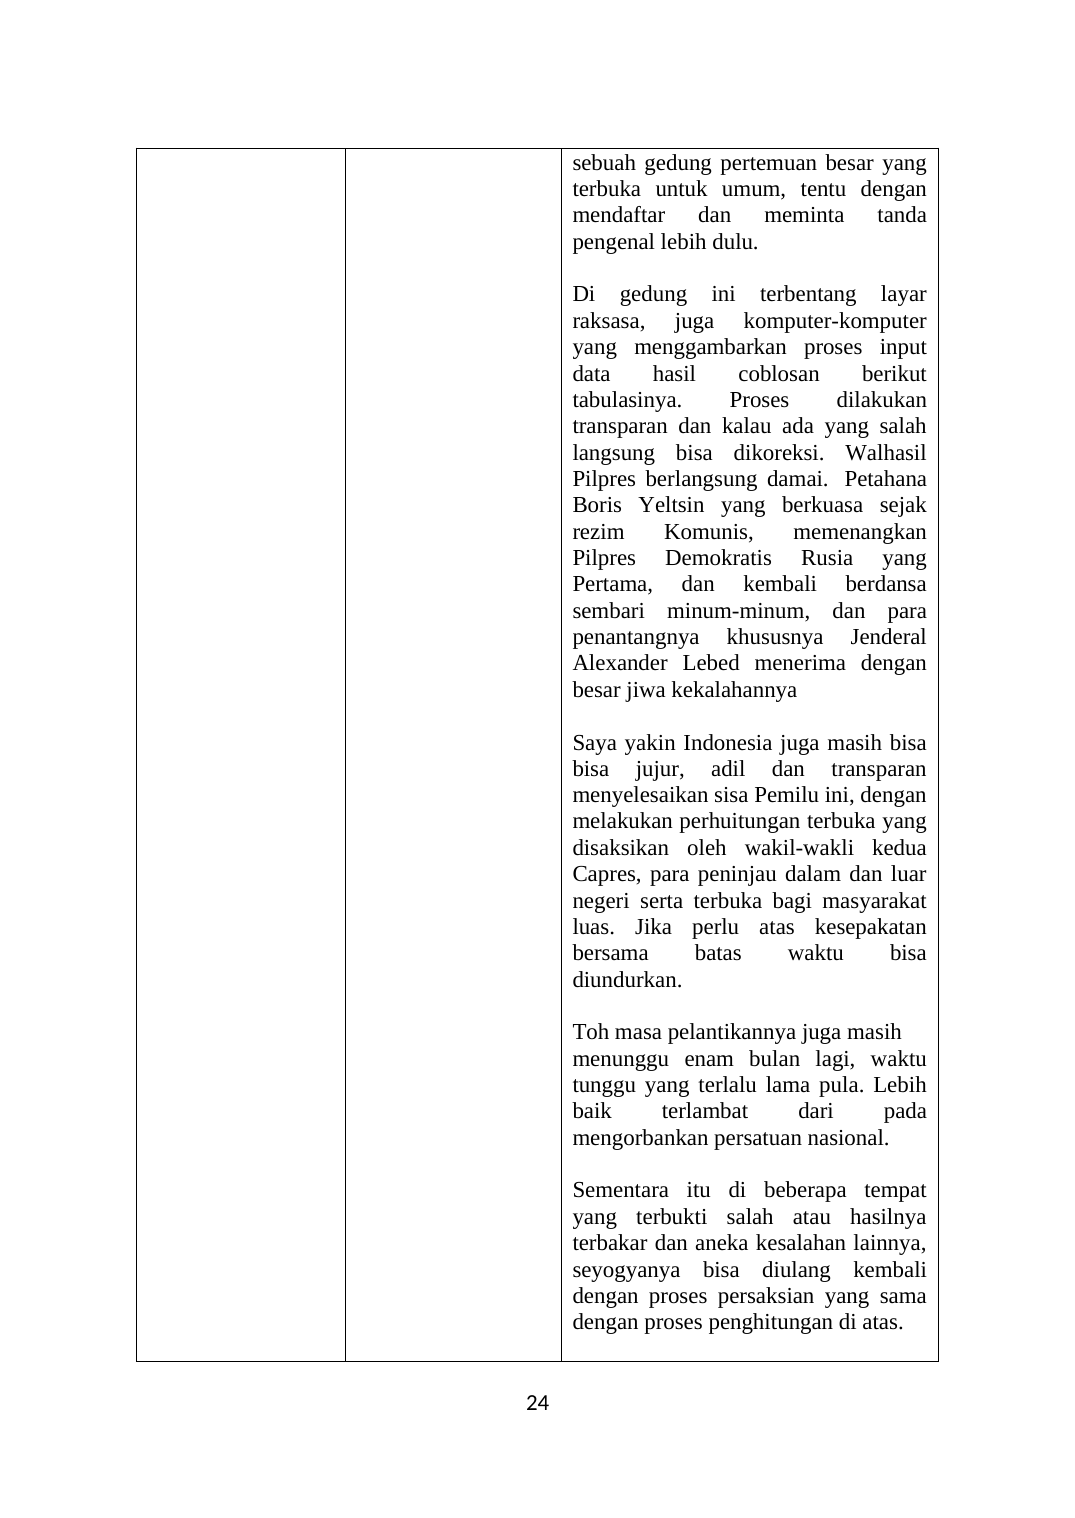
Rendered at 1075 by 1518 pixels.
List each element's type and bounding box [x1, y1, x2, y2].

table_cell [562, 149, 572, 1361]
table_cell [137, 149, 345, 1361]
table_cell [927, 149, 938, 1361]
table_cell [346, 149, 561, 1361]
